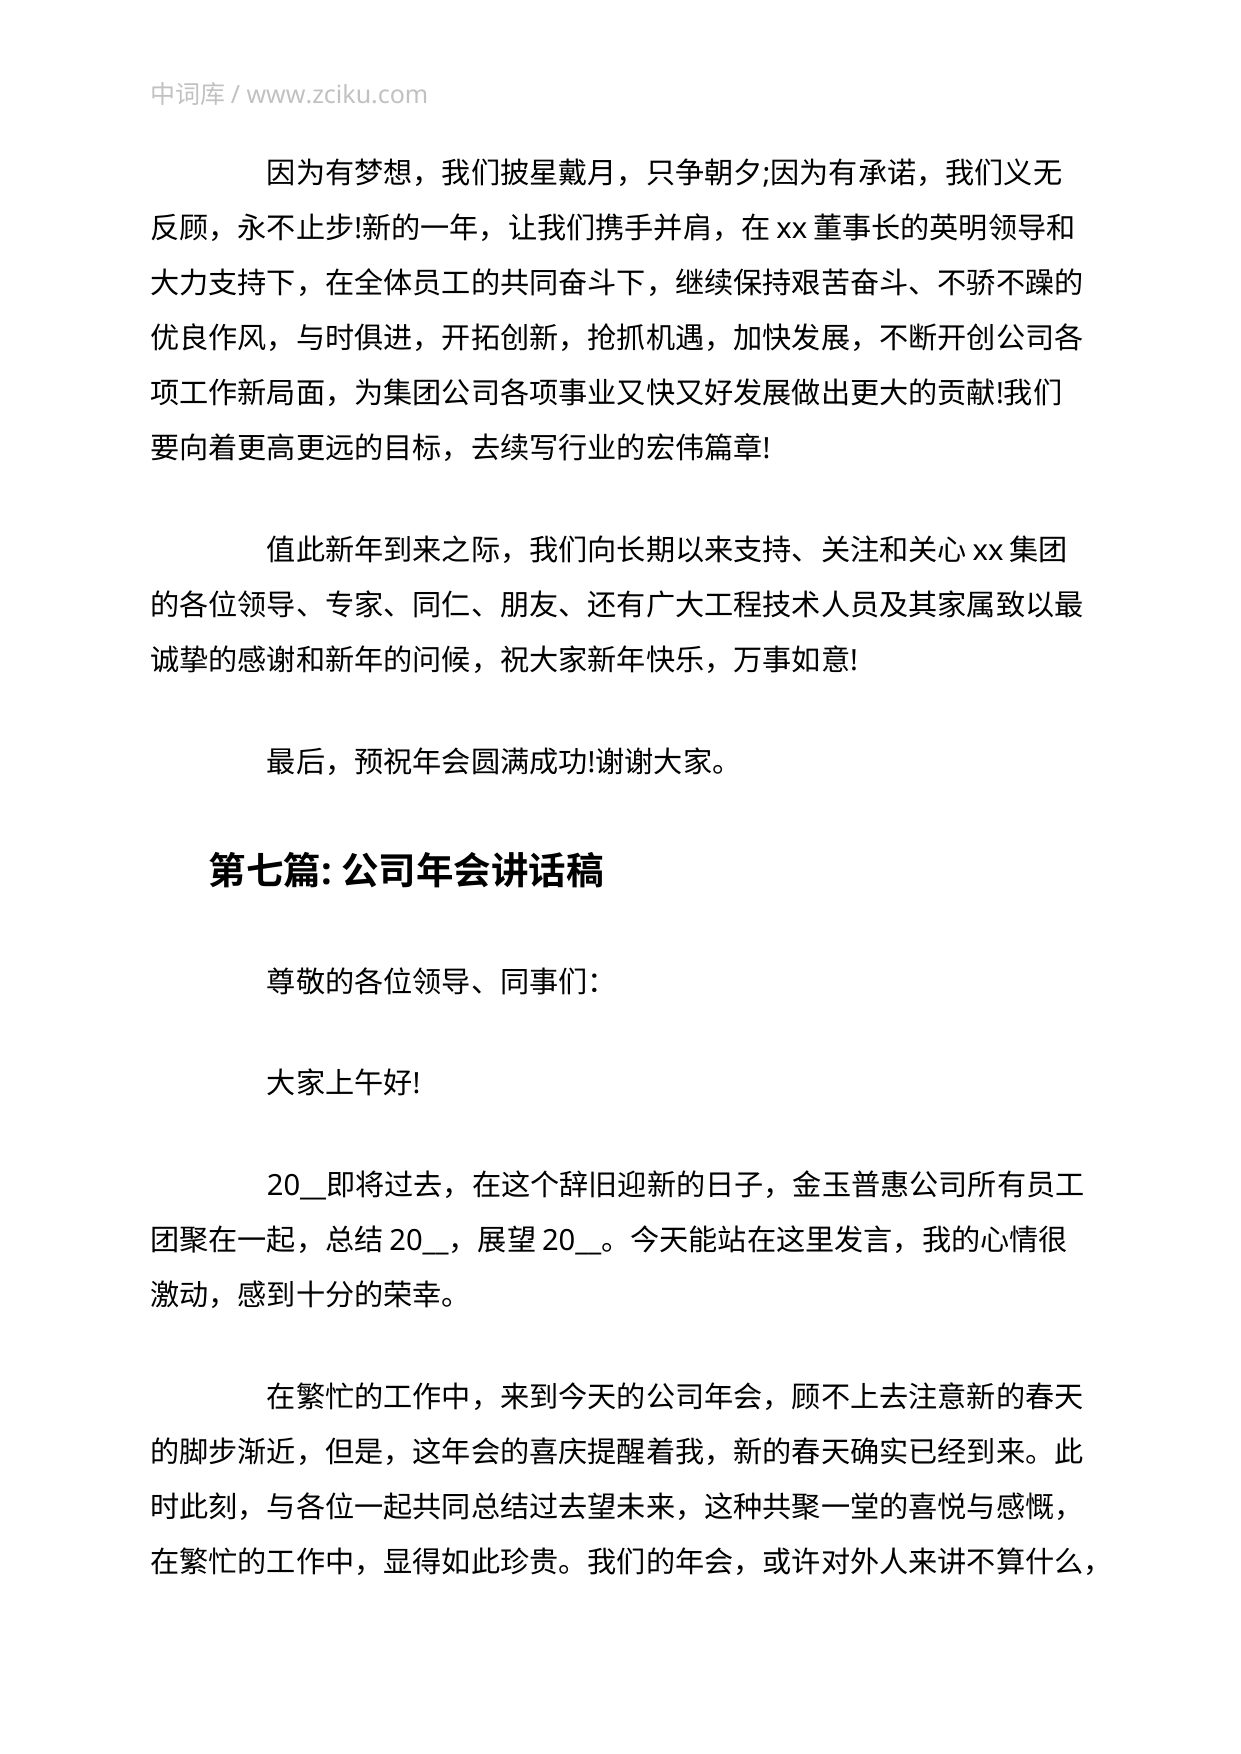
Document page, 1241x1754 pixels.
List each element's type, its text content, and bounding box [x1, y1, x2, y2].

text 第七篇: 公司年会讲话稿 [150, 841, 1090, 895]
text 尊敬的各位领导、同事们： [150, 958, 1090, 1001]
text 因为有梦想，我们披星戴月，只争朝夕;因为有承诺，我们义无反顾，永不止步!新的一年，让我们携手并肩，在xx董事长的英明领导和大力支持下，在全体员工的共同奋斗下，继续保持艰苦奋斗、不骄不躁的优良作风，与时俱进，开拓创新，抢抓机遇，加快发展，不断开创公司各项工作新局面，为集团公司各项事业又快又好发展做出更大的贡献!我们要向着更高更远的目标，去续写行业的宏伟篇章! [150, 150, 1090, 467]
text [150, 1374, 1090, 1581]
text 值此新年到来之际，我们向长期以来支持、关注和关心xx集团的各位领导、专家、同仁、朋友、还有广大工程技术人员及其家属致以最诚挚的感谢和新年的问候，祝大家新年快乐，万事如意! [150, 527, 1090, 679]
text 最后，预祝年会圆满成功!谢谢大家。 [150, 739, 1090, 781]
text 大家上午好! [150, 1060, 1090, 1102]
text 20__即将过去，在这个辞旧迎新的日子，金玉普惠公司所有员工团聚在一起，总结20__，展望20__。今天能站在这里发言，我的心情很激动，感到十分的荣幸。 [150, 1162, 1090, 1314]
